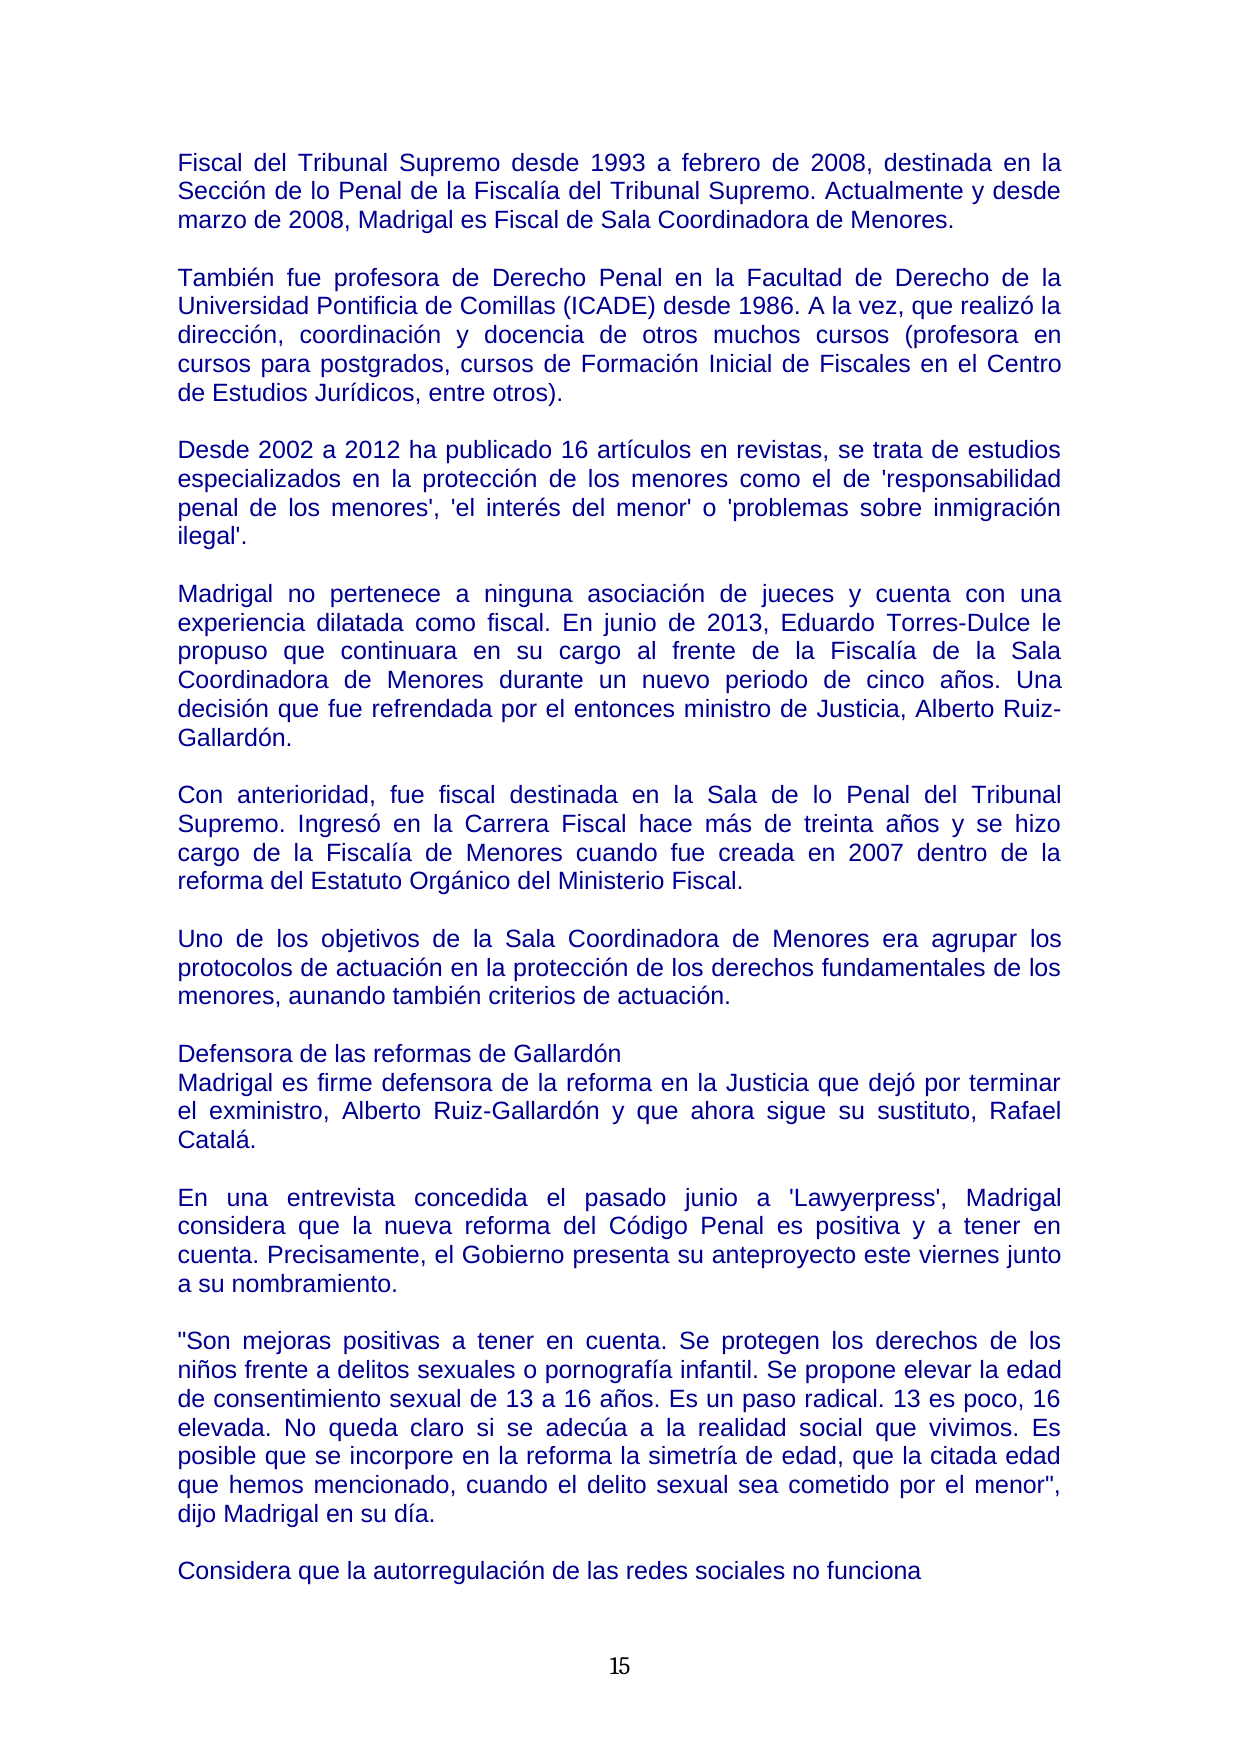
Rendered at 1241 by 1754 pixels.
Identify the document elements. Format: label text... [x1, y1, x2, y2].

text También fue profesora de Derecho Penal en la Facultad de Derecho de la Universidad Pontificia de Comillas (ICADE) desde 1986. A la vez, que realizó la dirección, coordinación y docencia de otros muchos cursos (profesora en cursos para postgrados, cursos de Formación Inicial de Fiscales en el Centro de Estudios Jurídicos, entre otros). [177, 263, 1063, 406]
text Fiscal del Tribunal Supremo desde 1993 a febrero de 2008, destinada en la Sección de lo Penal de la Fiscalía del Tribunal Supremo. Actualmente y desde marzo de 2008, Madrigal es Fiscal de Sala Coordinadora de Menores. [177, 148, 1063, 234]
text Con anterioridad, fue fiscal destinada en la Sala de lo Penal del Tribunal Supremo. Ingresó en la Carrera Fiscal hace más de treinta años y se hizo cargo de la Fiscalía de Menores cuando fue creada en 2007 dentro de la reforma del Estatuto Orgánico del Ministerio Fiscal. [177, 780, 1063, 895]
text Uno de los objetivos de la Sala Coordinadora de Menores era agrupar los protocolos de actuación en la protección de los derechos fundamentales de los menores, aunando también criterios de actuación. [177, 924, 1063, 1010]
text Desde 2002 a 2012 ha publicado 16 artículos en revistas, se trata de estudios especializados en la protección de los menores como el de 'responsabilidad penal de los menores', 'el interés del menor' o 'problemas sobre inmigración ilegal'. [177, 435, 1063, 550]
text Defensora de las reformas de Gallardón [177, 1039, 1063, 1068]
text Madrigal no pertenece a ninguna asociación de jueces y cuenta con una experiencia dilatada como fiscal. En junio de 2013, Eduardo Torres-Dulce le propuso que continuara en su cargo al frente de la Fiscalía de la Sala Coordinadora de Menores durante un nuevo periodo de cinco años. Una decisión que fue refrendada por el entonces ministro de Justicia, Alberto Ruiz-Gallardón. [177, 579, 1063, 751]
text En una entrevista concedida el pasado junio a 'Lawyerpress', Madrigal considera que la nueva reforma del Código Penal es positiva y a tener en cuenta. Precisamente, el Gobierno presenta su anteproyecto este viernes junto a su nombramiento. [177, 1183, 1063, 1298]
text Madrigal es firme defensora de la reforma en la Justicia que dejó por terminar el exministro, Alberto Ruiz-Gallardón y que ahora sigue su sustituto, Rafael Catalá. [177, 1068, 1063, 1154]
text Considera que la autorregulación de las redes sociales no funciona [177, 1556, 1063, 1585]
text "Son mejoras positivas a tener en cuenta. Se protegen los derechos de los niños frente a delitos sexuales o pornografía infantil. Se propone elevar la edad de consentimiento sexual de 13 a 16 años. Es un paso radical. 13 es poco, 16 elevada. No queda claro si se adecúa a la realidad social que vivimos. Es posible que se incorpore en la reforma la simetría de edad, que la citada edad que hemos mencionado, cuando el delito sexual sea cometido por el menor", dijo Madrigal en su día. [177, 1326, 1063, 1528]
